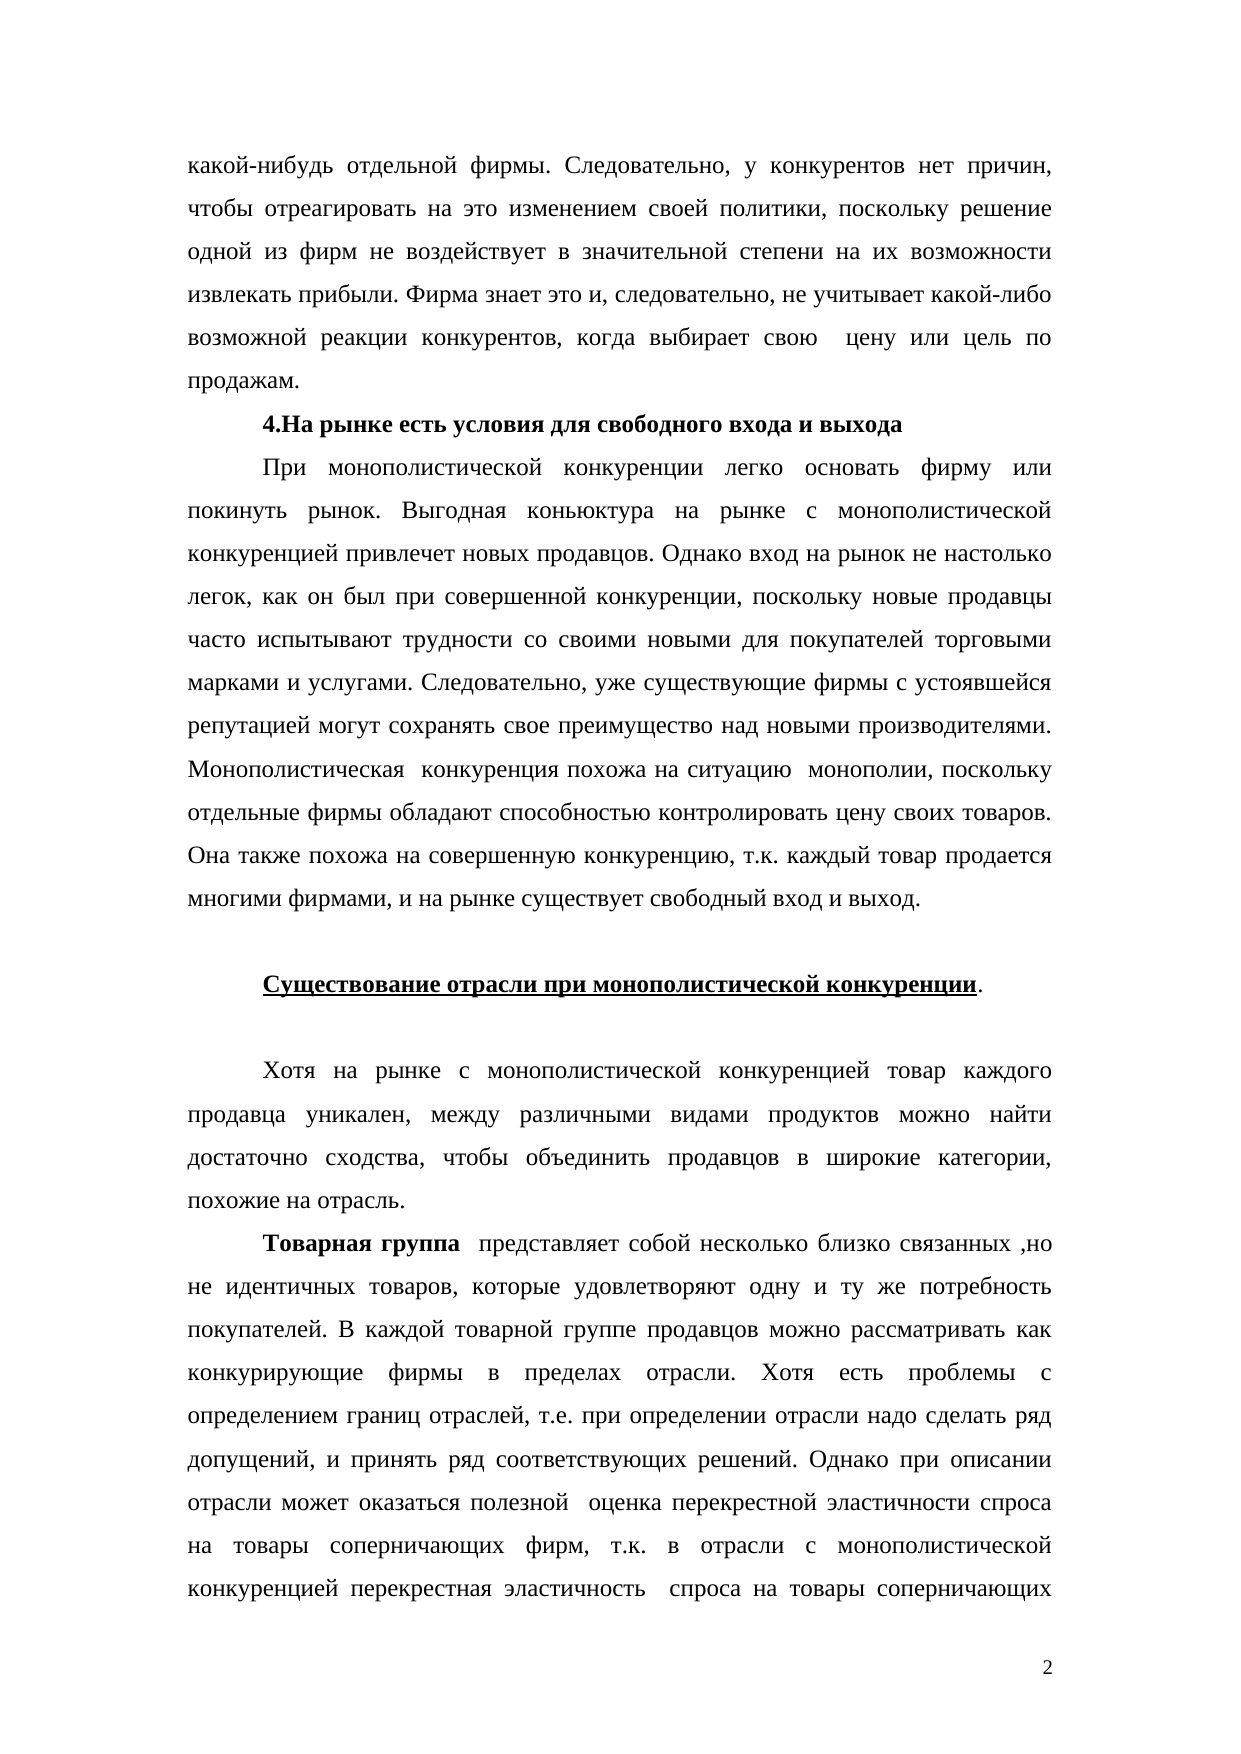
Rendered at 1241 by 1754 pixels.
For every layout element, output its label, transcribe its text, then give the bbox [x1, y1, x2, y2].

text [187, 150, 1053, 394]
text Хотя на рынке с монополистической конкуренцией товар каждого продавца уникален, между различными видами продуктов можно найти достаточно сходства, чтобы объединить продавцов в широкие категории, похожие на отрасль. [187, 1056, 1053, 1214]
text 4.На рынке есть условия для свободного входа и выхода [187, 409, 1053, 437]
text Существование отрасли при монополистической конкуренции. [187, 969, 1053, 998]
text При монополистической конкуренции легко основать фирму или покинуть рынок. Выгодная коньюктура на рынке с монополистической конкуренцией привлечет новых продавцов. Однако вход на рынок не настолько легок, как он был при совершенной конкуренции, поскольку новые продавцы часто испытывают трудности со своими новыми для покупателей торговыми марками и услугами. Следовательно, уже существующие фирмы с устоявшейся репутацией могут сохранять свое преимущество над новыми производителями. Монополистическая конкуренция похожа на ситуацию монополии, поскольку отдельные фирмы обладают способностью контролировать цену своих товаров. Она также похожа на совершенную конкуренцию, т.к. каждый товар продается многими фирмами, и на рынке существует свободный вход и выход. [187, 452, 1053, 912]
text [187, 1228, 1053, 1602]
